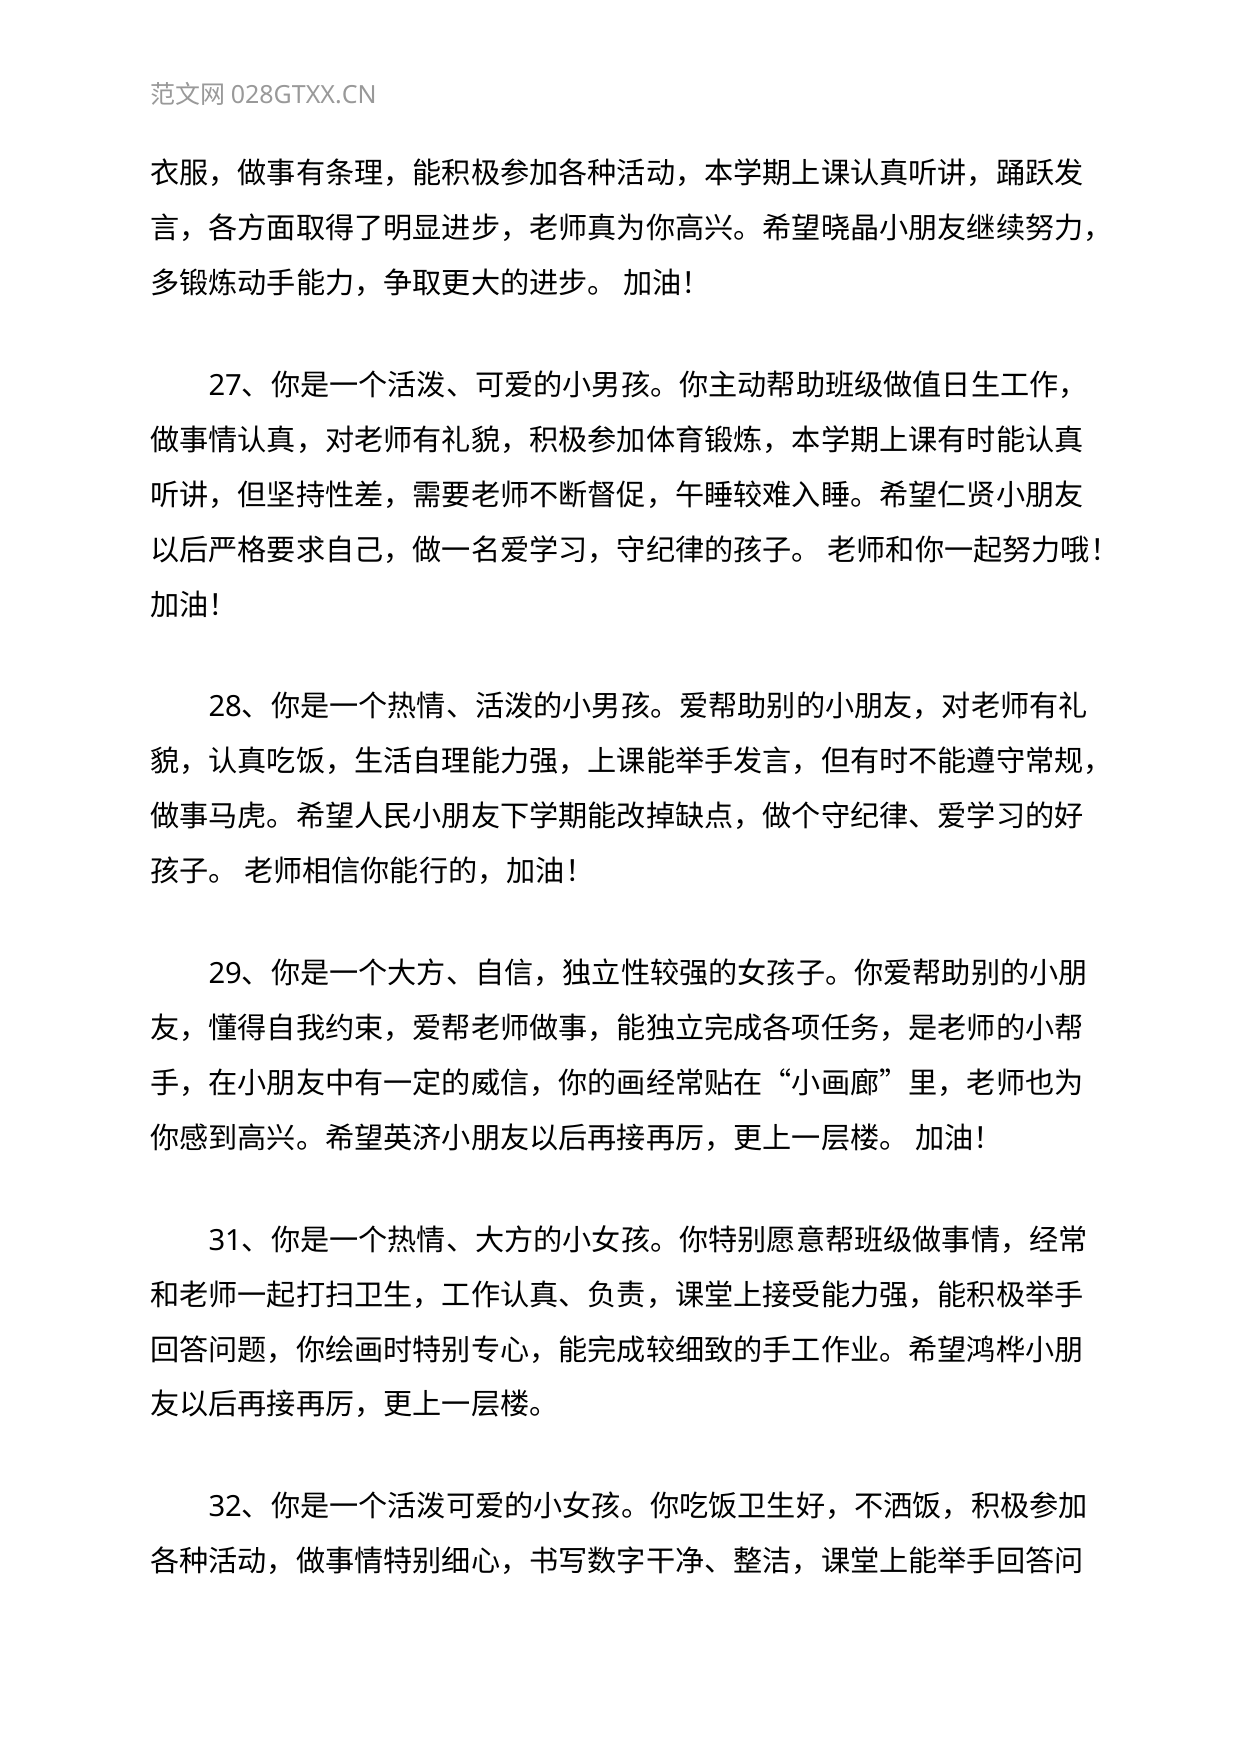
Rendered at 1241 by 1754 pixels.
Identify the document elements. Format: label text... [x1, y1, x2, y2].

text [150, 150, 1090, 302]
text 28、你是一个热情、活泼的小男孩。爱帮助别的小朋友，对老师有礼貌，认真吃饭，生活自理能力强，上课能举手发言，但有时不能遵守常规，做事马虎。希望人民小朋友下学期能改掉缺点，做个守纪律、爱学习的好孩子。 老师相信你能行的，加油！ [150, 683, 1090, 890]
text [150, 1483, 1090, 1580]
text 31、你是一个热情、大方的小女孩。你特别愿意帮班级做事情，经常和老师一起打扫卫生，工作认真、负责，课堂上接受能力强，能积极举手回答问题，你绘画时特别专心，能完成较细致的手工作业。希望鸿桦小朋友以后再接再厉，更上一层楼。 [150, 1216, 1090, 1423]
text 27、你是一个活泼、可爱的小男孩。你主动帮助班级做值日生工作，做事情认真，对老师有礼貌，积极参加体育锻炼，本学期上课有时能认真听讲，但坚持性差，需要老师不断督促，午睡较难入睡。希望仁贤小朋友以后严格要求自己，做一名爱学习，守纪律的孩子。 老师和你一起努力哦！加油！ [150, 362, 1090, 623]
text 29、你是一个大方、自信，独立性较强的女孩子。你爱帮助别的小朋友，懂得自我约束，爱帮老师做事，能独立完成各项任务，是老师的小帮手，在小朋友中有一定的威信，你的画经常贴在“小画廊”里，老师也为你感到高兴。希望英济小朋友以后再接再厉，更上一层楼。 加油！ [150, 949, 1090, 1157]
